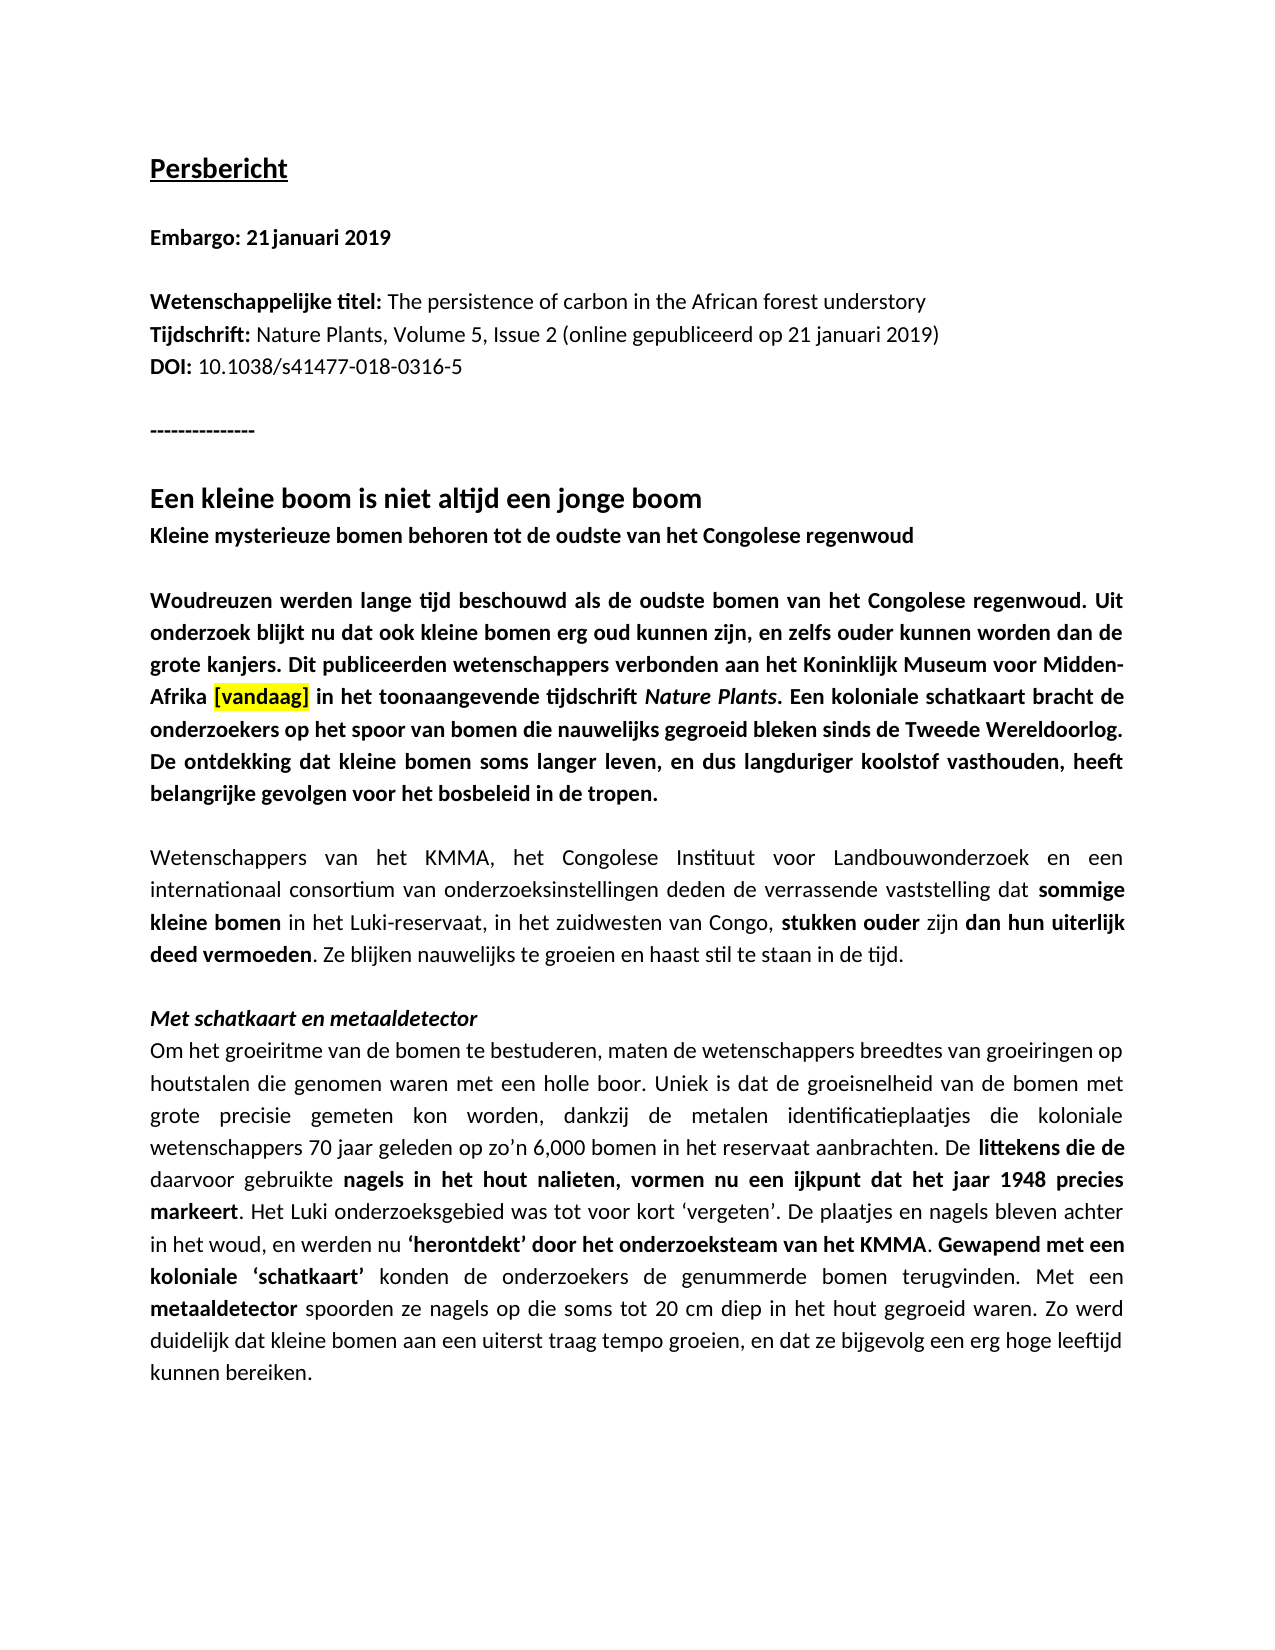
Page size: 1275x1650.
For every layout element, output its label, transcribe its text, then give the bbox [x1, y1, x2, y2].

text Een kleine boom is niet altijd een jonge boom [150, 481, 1125, 516]
text DOI: 10.1038/s41477-018-0316-5 [150, 352, 1125, 380]
text --------------- [150, 416, 1125, 444]
text Persbericht [150, 150, 1125, 186]
text Om het groeiritme van de bomen te bestuderen, maten de wetenschappers breedtes van groeiringen op houtstalen die genomen waren met een holle boor. Uniek is dat de groeisnelheid van de bomen met grote precisie gemeten kon worden, dankzij de metalen identificatieplaatjes die koloniale wetenschappers 70 jaar geleden op zo’n 6,000 bomen in het reservaat aanbrachten. De littekens die de daarvoor gebruikte nagels in het hout nalieten, vormen nu een ijkpunt dat het jaar 1948 precies markeert. Het Luki onderzoeksgebied was tot voor kort ‘vergeten’. De plaatjes en nagels bleven achter in het woud, en werden nu ‘herontdekt’ door het onderzoeksteam van het KMMA. Gewapend met een koloniale ‘schatkaart’ konden de onderzoekers de genummerde bomen terugvinden. Met een metaaldetector spoorden ze nagels op die soms tot 20 cm diep in het hout gegroeid waren. Zo werd duidelijk dat kleine bomen aan een uiterst traag tempo groeien, en dat ze bijgevolg een erg hoge leeftijd kunnen bereiken. [150, 1037, 1125, 1386]
text Wetenschappers van het KMMA, het Congolese Instituut voor Landbouwonderzoek en een internationaal consortium van onderzoeksinstellingen deden de verrassende vaststelling dat sommige kleine bomen in het Luki-reservaat, in het zuidwesten van Congo, stukken ouder zijn dan hun uiterlijk deed vermoeden. Ze blijken nauwelijks te groeien en haast stil te staan in de tijd. [150, 843, 1125, 968]
text Wetenschappelijke titel: The persistence of carbon in the African forest understory [150, 287, 1125, 316]
text Kleine mysterieuze bomen behoren tot de oudste van het Congolese regenwoud [150, 522, 1125, 549]
text Embargo: 21 januari 2019 [150, 223, 1125, 251]
text Tijdschrift: Nature Plants, Volume 5, Issue 2 (online gepubliceerd op 21 januari 2019) [150, 320, 1125, 348]
text Woudreuzen werden lange tijd beschouwd als de oudste bomen van het Congolese regenwoud. Uit onderzoek blijkt nu dat ook kleine bomen erg oud kunnen zijn, en zelfs ouder kunnen worden dan de grote kanjers. Dit publiceerden wetenschappers verbonden aan het Koninklijk Museum voor Midden-Afrika [vandaag] in het toonaangevende tijdschrift Nature Plants. Een koloniale schatkaart bracht de onderzoekers op het spoor van bomen die nauwelijks gegroeid bleken sinds de Tweede Wereldoorlog. De ontdekking dat kleine bomen soms langer leven, en dus langduriger koolstof vasthouden, heeft belangrijke gevolgen voor het bosbeleid in de tropen. [150, 586, 1125, 807]
text Met schatkaart en metaaldetector [150, 1004, 1125, 1032]
